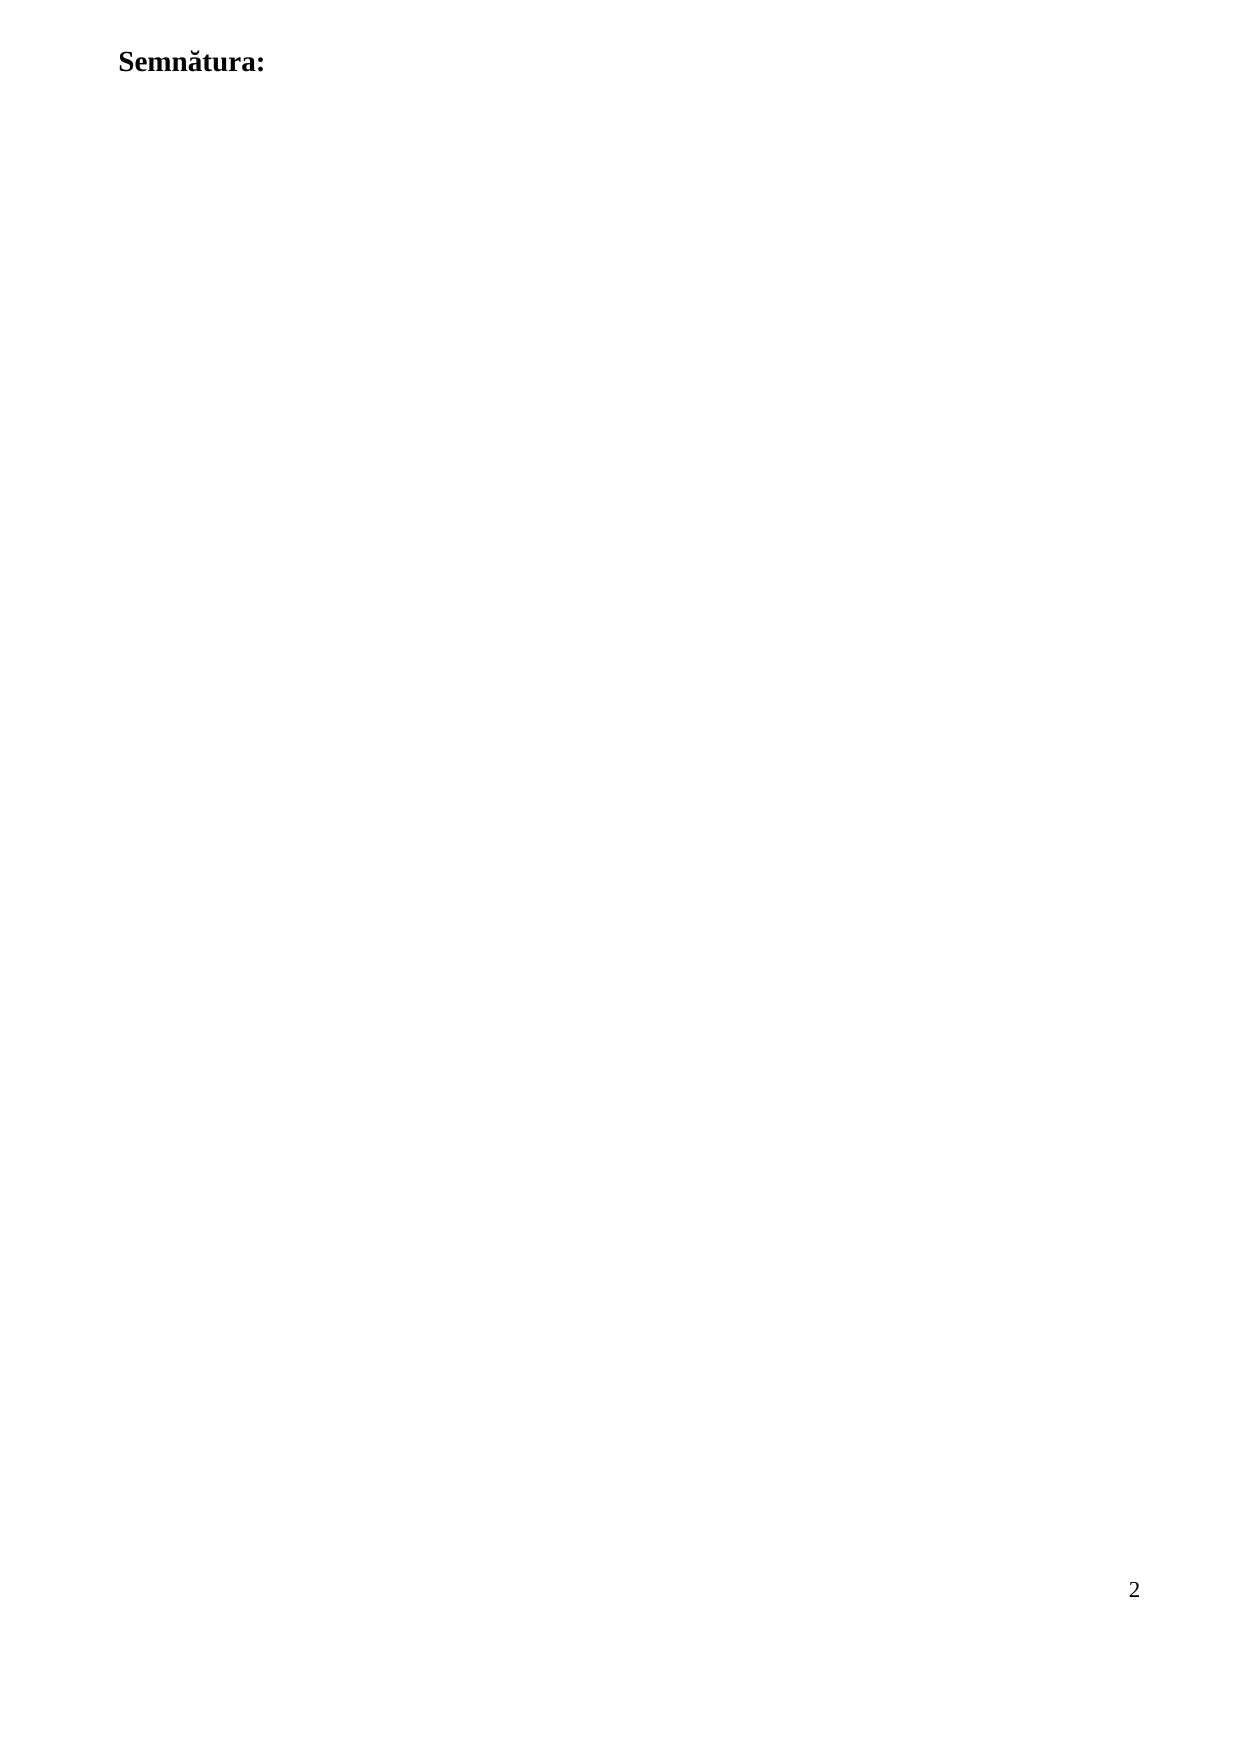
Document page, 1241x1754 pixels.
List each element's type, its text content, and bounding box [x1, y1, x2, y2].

text Semnătura: [118, 44, 1181, 78]
